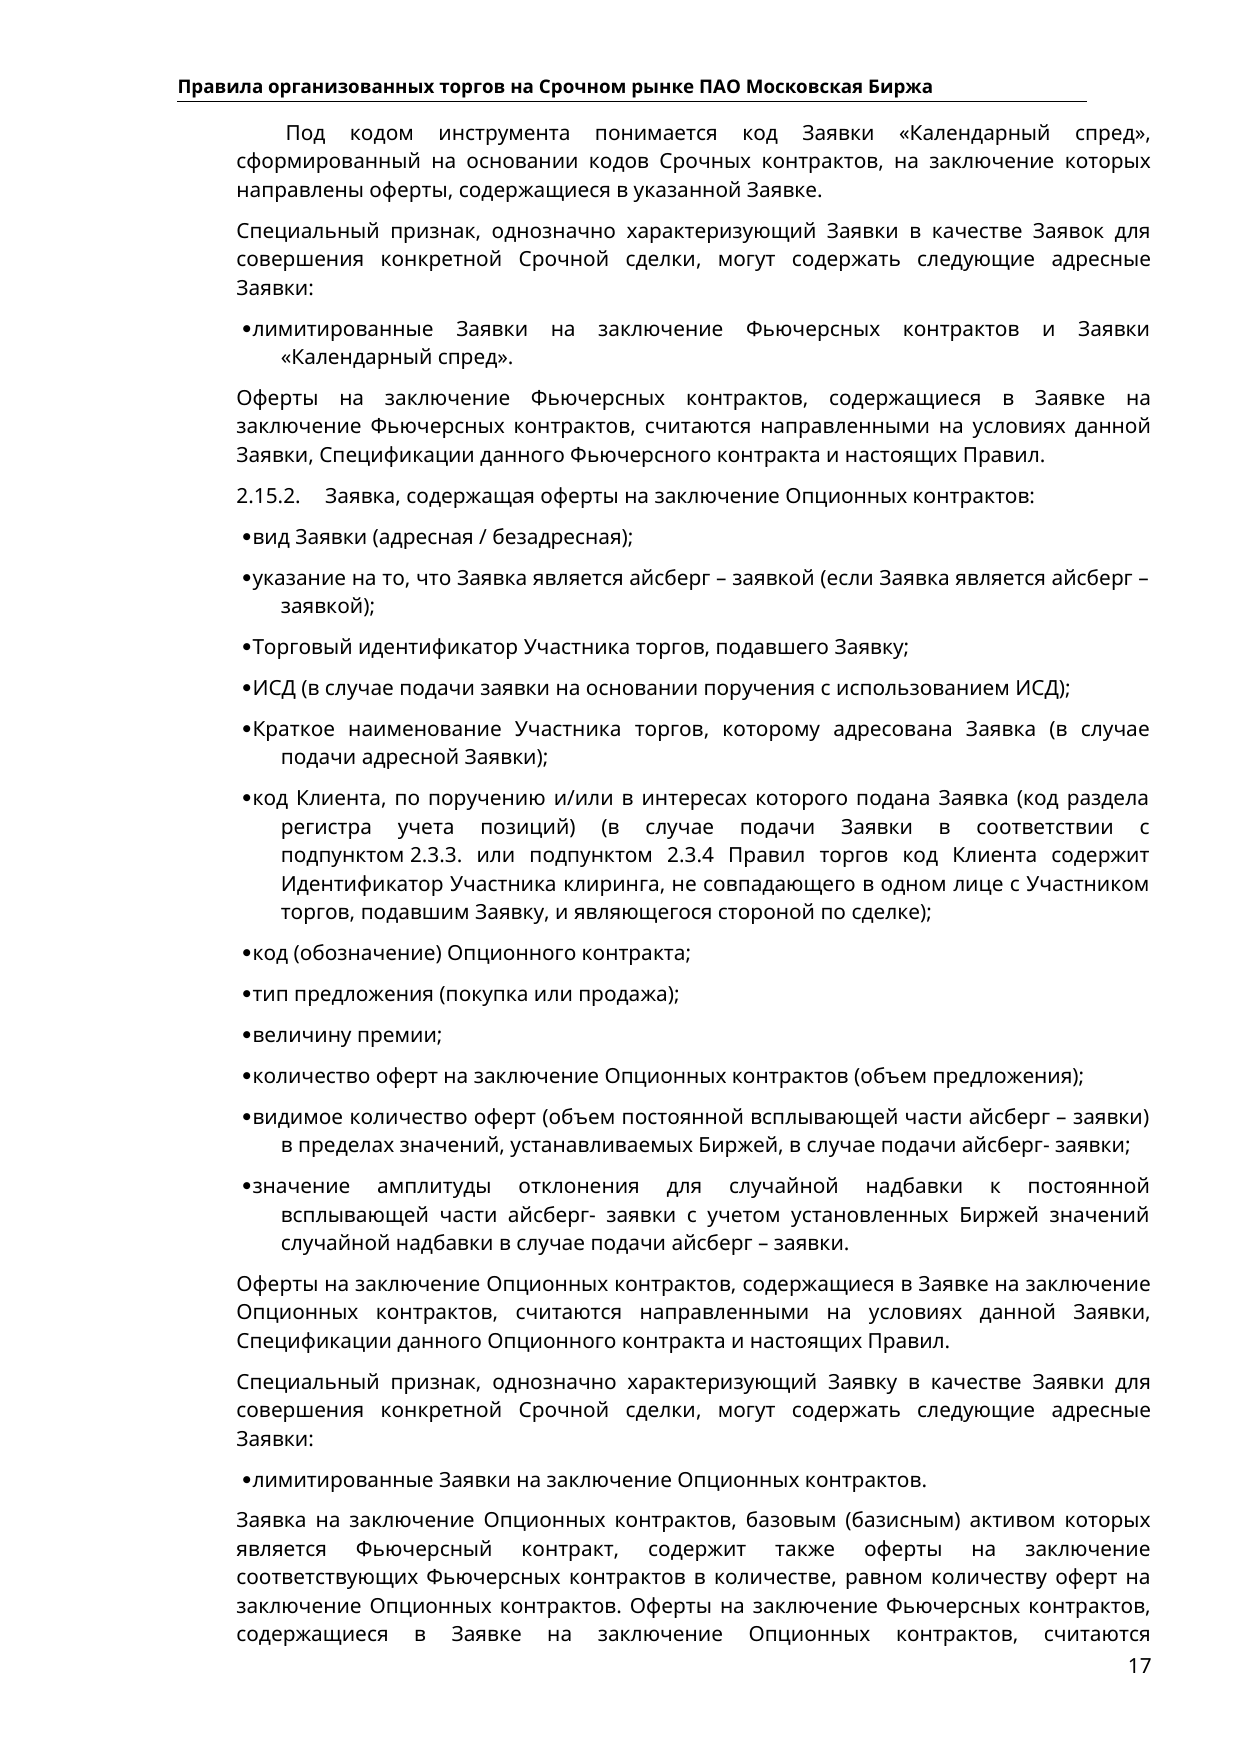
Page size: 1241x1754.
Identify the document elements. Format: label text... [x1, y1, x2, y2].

list вид Заявки (адресная / безадресная); [243, 522, 1151, 550]
text Специальный признак, однозначно характеризующий Заявку в качестве Заявки для совершения конкретной Срочной сделки, могут содержать следующие адресные Заявки: [236, 1367, 1152, 1452]
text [236, 1506, 1152, 1648]
list видимое количество оферт (объем постоянной всплывающей части айсберг – заявки) в пределах значений, устанавливаемых Биржей, в случае подачи айсберг- заявки; [243, 1102, 1151, 1159]
list код Клиента, по поручению и/или в интересах которого подана Заявка (код раздела регистра учета позиций) (в случае подачи Заявки в соответствии с подпунктом 2.3.3. или подпунктом 2.3.4 Правил торгов код Клиента содержит Идентификатор Участника клиринга, не совпадающего в одном лице с Участником торгов, подавшим Заявку, и являющегося стороной по сделке); [243, 783, 1151, 926]
list лимитированные Заявки на заключение Опционных контрактов. [243, 1465, 1151, 1493]
list тип предложения (покупка или продажа); [243, 979, 1151, 1007]
text Оферты на заключение Опционных контрактов, содержащиеся в Заявке на заключение Опционных контрактов, считаются направленными на условиях данной Заявки, Спецификации данного Опционного контракта и настоящих Правил. [236, 1269, 1152, 1354]
list значение амплитуды отклонения для случайной надбавки к постоянной всплывающей части айсберг- заявки с учетом установленных Биржей значений случайной надбавки в случае подачи айсберг – заявки. [243, 1171, 1151, 1257]
list Под кодом инструмента понимается код Заявки «Календарный спред», сформированный на основании кодов Срочных контрактов, на заключение которых направлены оферты, содержащиеся в указанной Заявке. [236, 118, 1152, 203]
list код (обозначение) Опционного контракта; [243, 938, 1151, 967]
list величину премии; [243, 1020, 1151, 1048]
list лимитированные Заявки на заключение Фьючерсных контрактов и Заявки «Календарный спред». [243, 314, 1151, 371]
list Оферты на заключение Фьючерсных контрактов, содержащиеся в Заявке на заключение Фьючерсных контрактов, считаются направленными на условиях данной Заявки, Спецификации данного Фьючерсного контракта и настоящих Правил. [236, 383, 1152, 468]
list Заявка, содержащая оферты на заключение Опционных контрактов: [236, 481, 1152, 509]
list Специальный признак, однозначно характеризующий Заявки в качестве Заявок для совершения конкретной Срочной сделки, могут содержать следующие адресные Заявки: [236, 216, 1152, 301]
list указание на то, что Заявка является айсберг – заявкой (если Заявка является айсберг – заявкой); [243, 563, 1151, 620]
list Торговый идентификатор Участника торгов, подавшего Заявку; [243, 632, 1151, 661]
list ИСД (в случае подачи заявки на основании поручения с использованием ИСД); [243, 673, 1151, 702]
list Краткое наименование Участника торгов, которому адресована Заявка (в случае подачи адресной Заявки); [243, 714, 1151, 771]
list количество оферт на заключение Опционных контрактов (объем предложения); [243, 1061, 1151, 1089]
